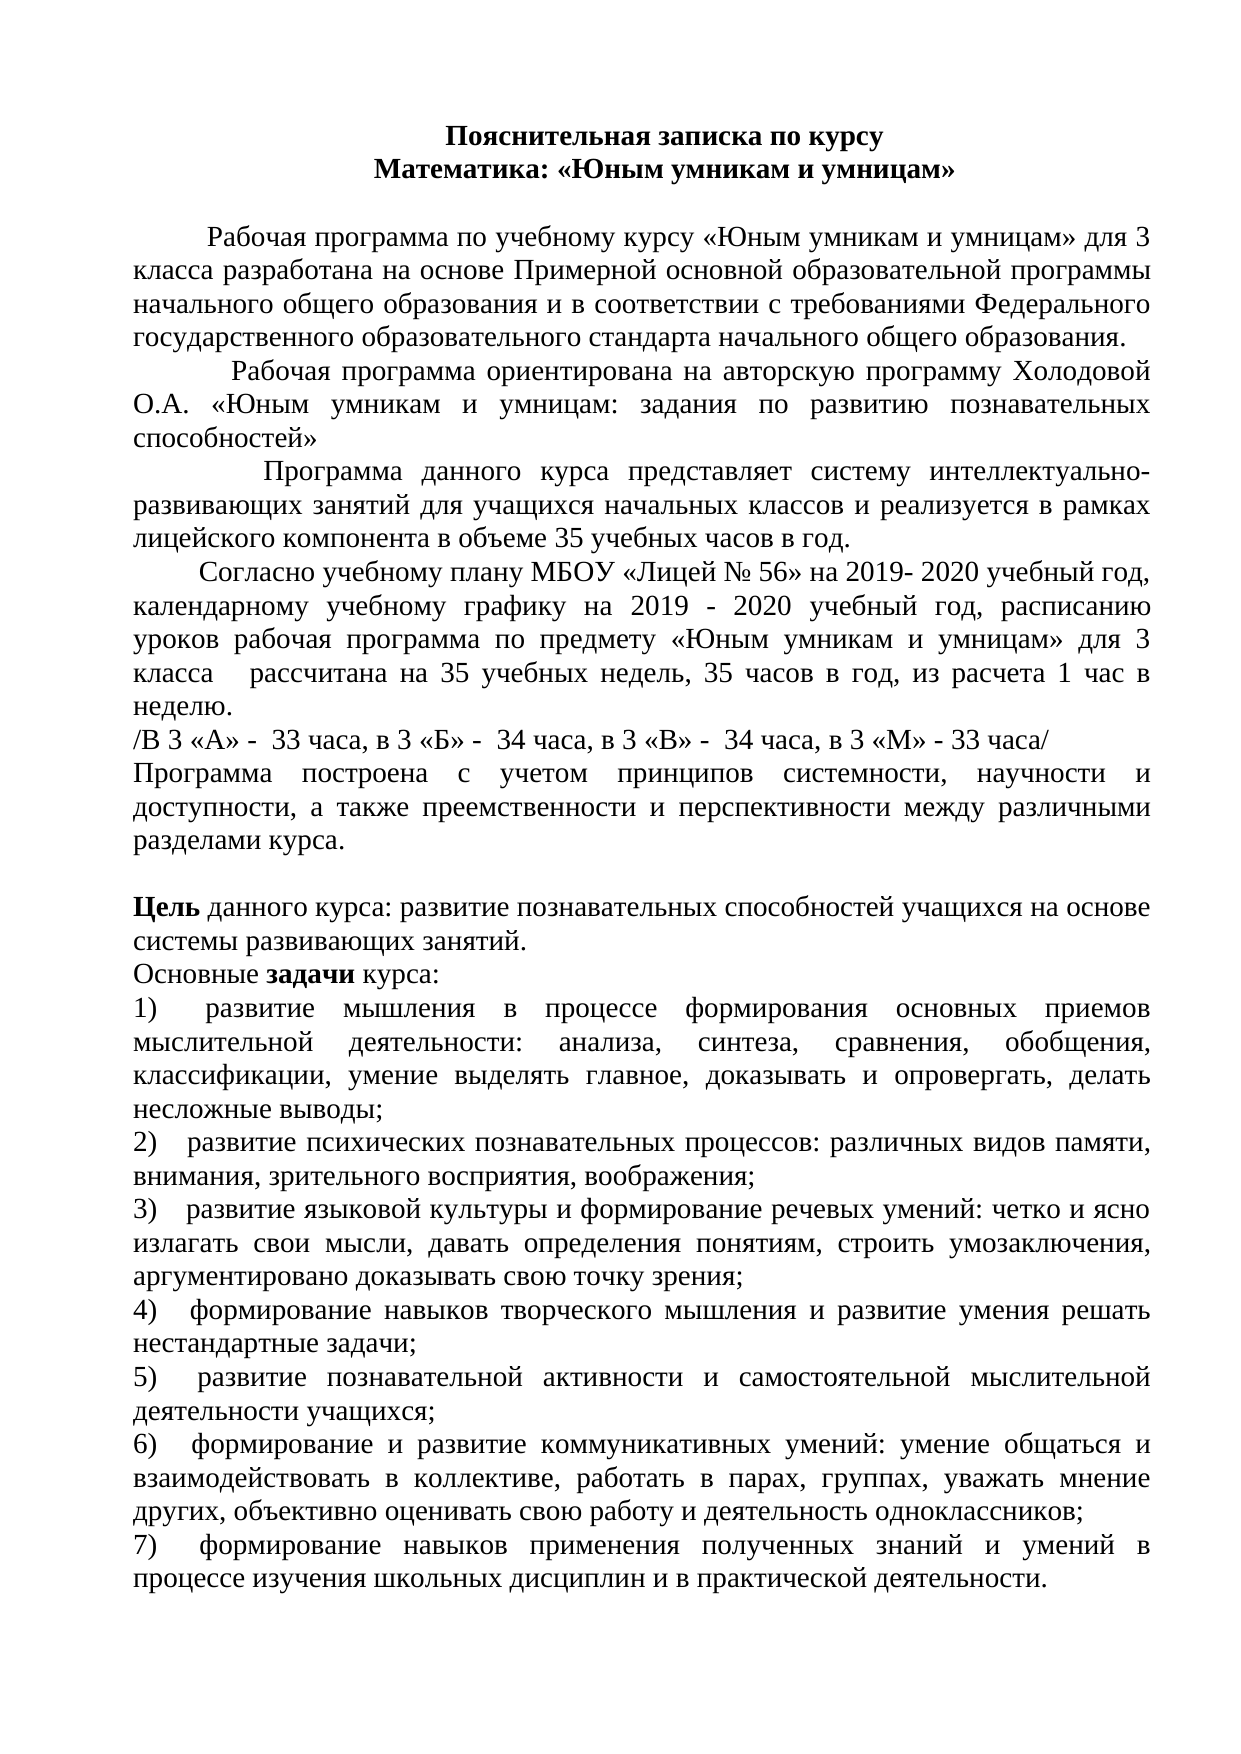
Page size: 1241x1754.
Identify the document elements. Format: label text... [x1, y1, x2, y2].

text Рабочая программа ориентирована на авторскую программу Холодовой О.А. «Юным умникам и умницам: задания по развитию познавательных способностей» [133, 353, 1152, 453]
text Рабочая программа по учебному курсу «Юным умникам и умницам» для 3 класса разработана на основе Примерной основной образовательной программы начального общего образования и в соответствии с требованиями Федерального государственного образовательного стандарта начального общего образования. [133, 219, 1152, 353]
text Математика: «Юным умникам и умницам» [177, 152, 1152, 185]
text Программа построена с учетом принципов системности, научности и доступности, а также преемственности и перспективности между различными разделами курса. [133, 755, 1152, 856]
text 4) формирование навыков творческого мышления и развитие умения решать нестандартные задачи; [133, 1292, 1152, 1359]
text Цель данного курса: развитие познавательных способностей учащихся на основе системы развивающих занятий. [133, 889, 1152, 957]
text Согласно учебному плану МБОУ «Лицей № 56» на 2019- 2020 учебный год, календарному учебному графику на 2019 - 2020 учебный год, расписанию уроков рабочая программа по предмету «Юным умникам и умницам» для 3 класса рассчитана на 35 учебных недель, 35 часов в год, из расчета 1 час в неделю. [133, 554, 1152, 722]
text 6) формирование и развитие коммуникативных умений: умение общаться и взаимодействовать в коллективе, работать в парах, группах, уважать мнение других, объективно оценивать свою работу и деятельность одноклассников; [133, 1426, 1152, 1527]
text 5) развитие познавательной активности и самостоятельной мыслительной деятельности учащихся; [133, 1359, 1152, 1426]
text /В 3 «А» - 33 часа, в 3 «Б» - 34 часа, в 3 «В» - 34 часа, в 3 «М» - 33 часа/ [133, 722, 1152, 755]
text Программа данного курса представляет систему интеллектуально-развивающих занятий для учащихся начальных классов и реализуется в рамках лицейского компонента в объеме 35 учебных часов в год. [133, 453, 1152, 554]
text 3) развитие языковой культуры и формирование речевых умений: четко и ясно излагать свои мысли, давать определения понятиям, строить умозаключения, аргументировано доказывать свою точку зрения; [133, 1191, 1152, 1292]
text Основные задачи курса: [133, 957, 1152, 990]
text 1) развитие мышления в процессе формирования основных приемов мыслительной деятельности: анализа, синтеза, сравнения, обобщения, классификации, умение выделять главное, доказывать и опровергать, делать несложные выводы; [133, 990, 1152, 1124]
text 2) развитие психических познавательных процессов: различных видов памяти, внимания, зрительного восприятия, воображения; [133, 1124, 1152, 1191]
text Пояснительная записка по курсу [177, 118, 1152, 152]
text 7) формирование навыков применения полученных знаний и умений в процессе изучения школьных дисциплин и в практической деятельности. [133, 1527, 1152, 1594]
